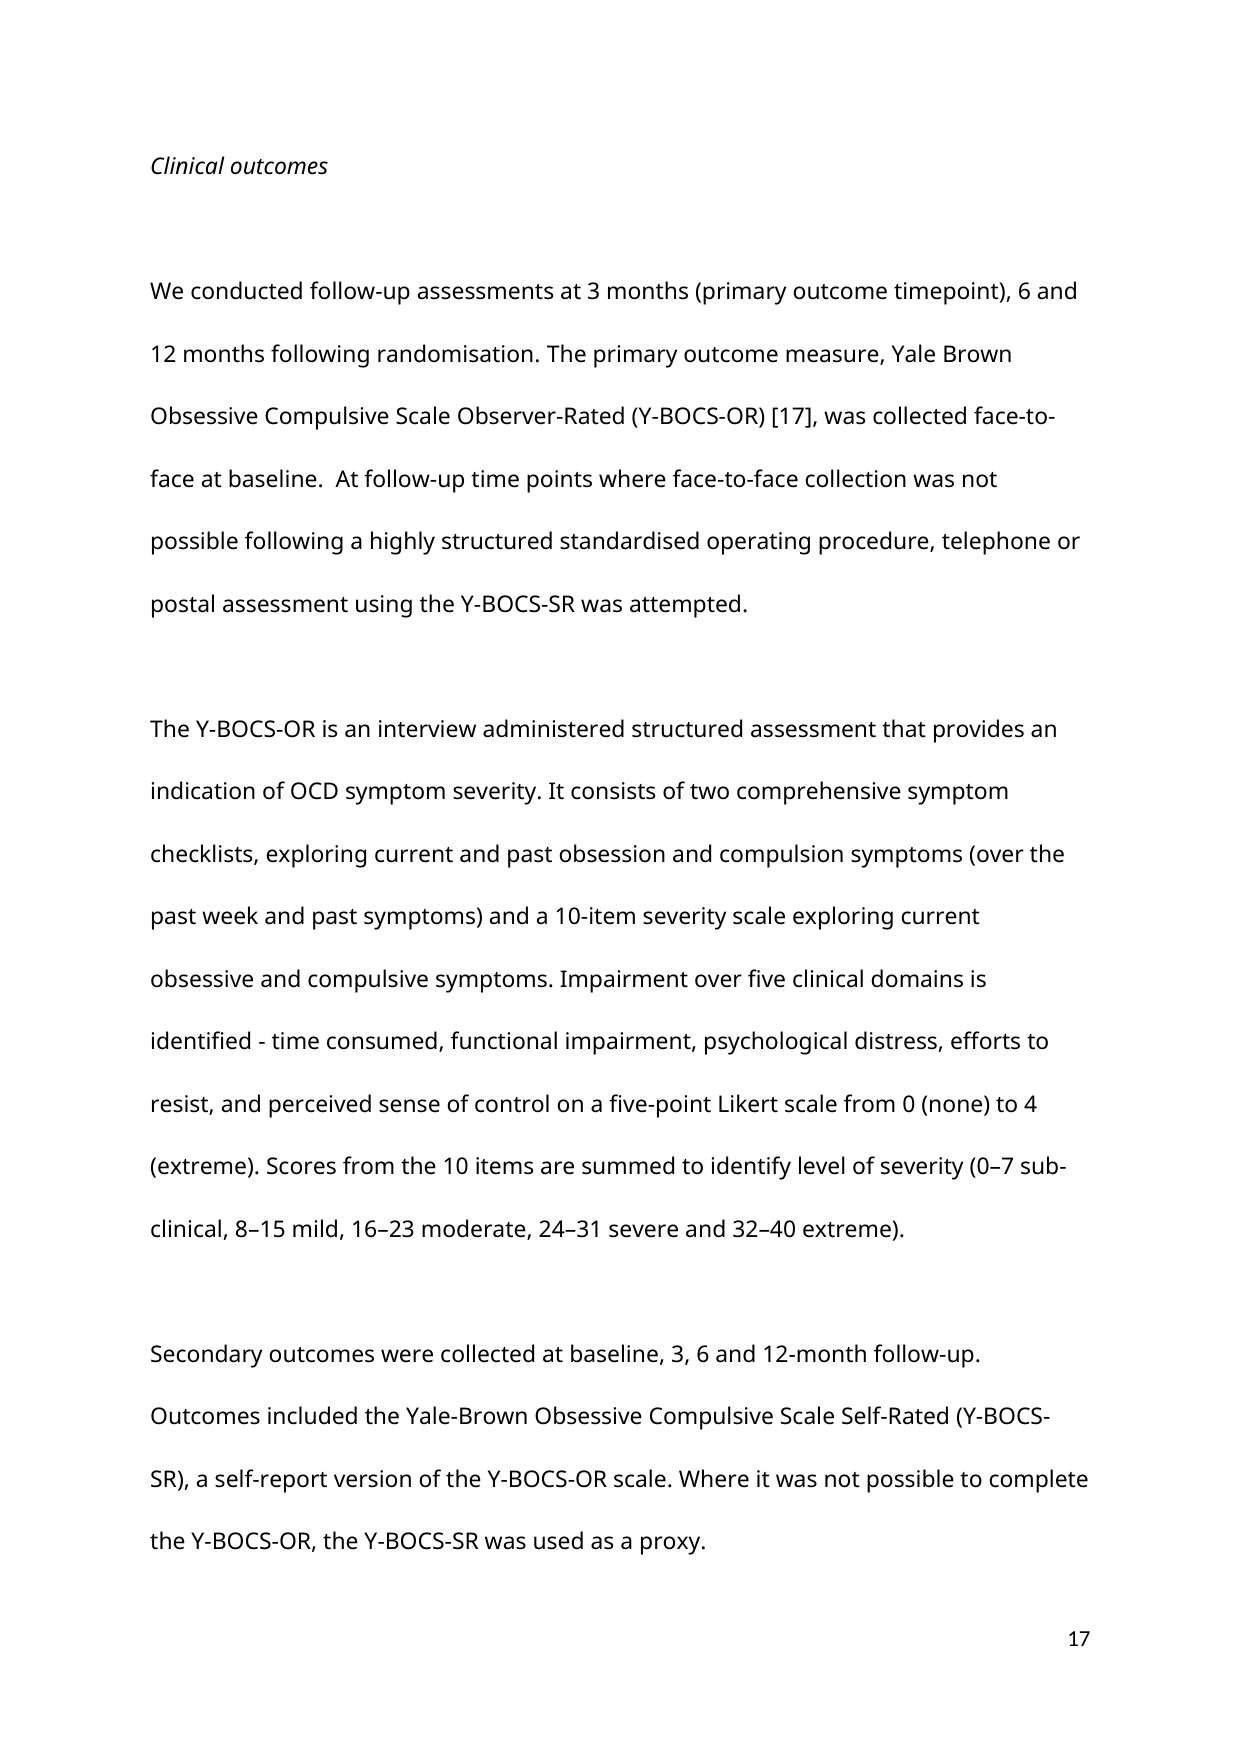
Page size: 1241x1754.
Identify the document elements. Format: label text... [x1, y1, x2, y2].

text Clinical outcomes [150, 150, 1090, 181]
text Secondary outcomes were collected at baseline, 3, 6 and 12-month follow-up. Outcomes included the Yale-Brown Obsessive Compulsive Scale Self-Rated (Y-BOCS-SR), a self-report version of the Y-BOCS-OR scale. Where it was not possible to complete the Y-BOCS-OR, the Y-BOCS-SR was used as a proxy. [150, 1337, 1090, 1556]
text The Y-BOCS-OR is an interview administered structured assessment that provides an indication of OCD symptom severity. It consists of two comprehensive symptom checklists, exploring current and past obsession and compulsion symptoms (over the past week and past symptoms) and a 10-item severity scale exploring current obsessive and compulsive symptoms. Impairment over five clinical domains is identified - time consumed, functional impairment, psychological distress, efforts to resist, and perceived sense of control on a five-point Likert scale from 0 (none) to 4 (extreme). Scores from the 10 items are summed to identify level of severity (0–7 sub-clinical, 8–15 mild, 16–23 moderate, 24–31 severe and 32–40 extreme). [150, 712, 1090, 1244]
text We conducted follow-up assessments at 3 months (primary outcome timepoint), 6 and 12 months following randomisation. The primary outcome measure, Yale Brown Obsessive Compulsive Scale Observer-Rated (Y-BOCS-OR) [17], was collected face-to-face at baseline. At follow-up time points where face-to-face collection was not possible following a highly structured standardised operating procedure, telephone or postal assessment using the Y-BOCS-SR was attempted. [150, 275, 1090, 619]
